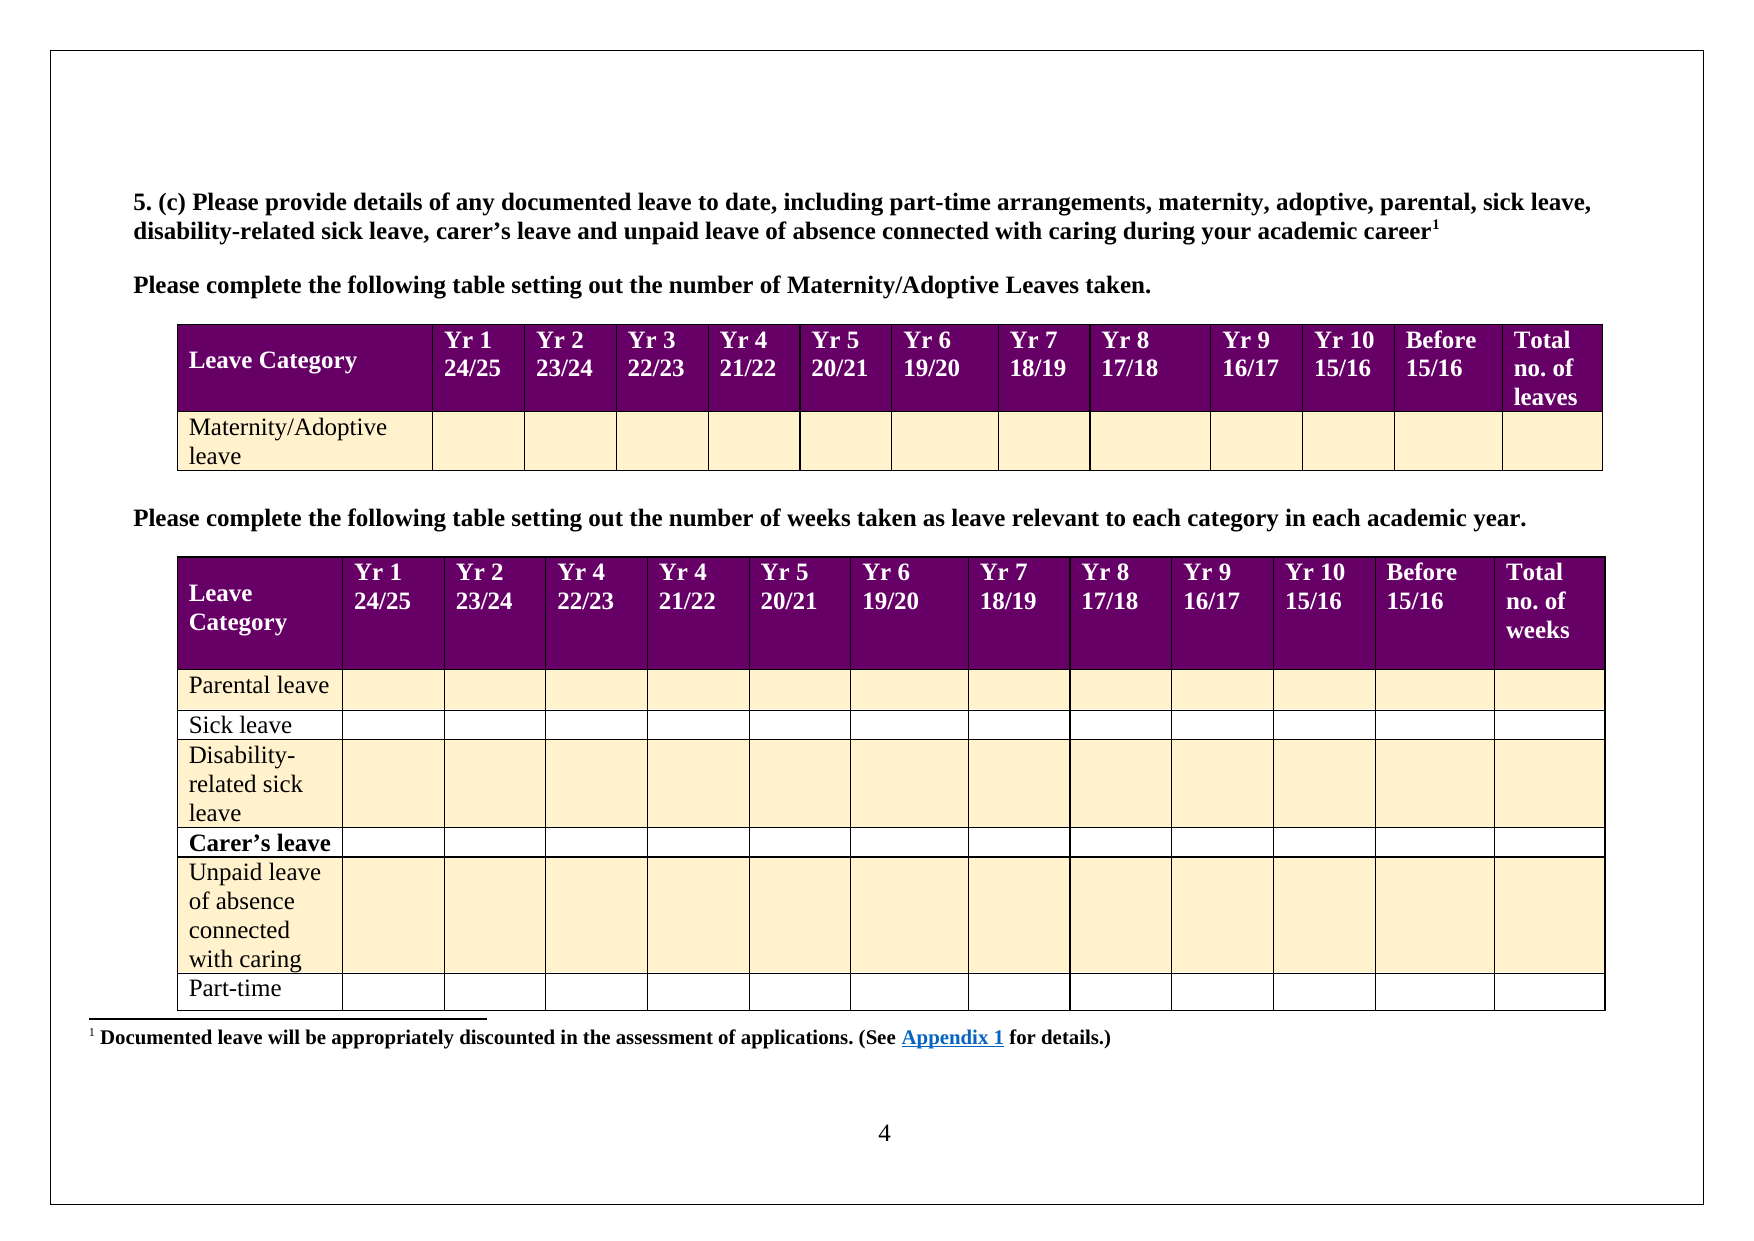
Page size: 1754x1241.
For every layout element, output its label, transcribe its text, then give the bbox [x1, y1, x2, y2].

table_cell [1172, 974, 1273, 1010]
text 5. (c) Please provide details of any documented leave to date, including part-time arrangements, maternity, adoptive, parental, sick leave, disability-related sick leave, carer’s leave and unpaid leave of absence connected with caring during your academic career [133, 187, 1680, 245]
table_cell [546, 670, 647, 709]
table_cell [801, 412, 891, 470]
table_cell Parental leave [178, 670, 342, 709]
table_cell [851, 828, 968, 856]
table_header Yr 10 15/16 [1274, 558, 1375, 669]
table_cell [1495, 858, 1604, 972]
table_header Yr 9 16/17 [1211, 325, 1302, 411]
table_cell [1376, 828, 1494, 856]
table_cell [750, 711, 850, 739]
table_header Before 15/16 [1376, 558, 1494, 669]
table_header Yr 7 18/19 [969, 558, 1069, 669]
table_cell [648, 670, 749, 709]
table_cell [1303, 412, 1394, 470]
table_header Yr 1 24/25 [433, 325, 524, 411]
table_cell [709, 412, 799, 470]
table_cell [851, 974, 968, 1010]
table_cell [546, 711, 647, 739]
table_cell [1495, 828, 1604, 856]
table_cell Carer’s leave [178, 828, 342, 856]
text Please complete the following table setting out the number of weeks taken as leave relevant to each category in each academic year. [133, 503, 1680, 531]
table_cell [969, 828, 1069, 856]
table_cell [1376, 670, 1494, 709]
table_cell [750, 740, 850, 827]
table_cell [750, 858, 850, 972]
table_cell [525, 412, 616, 470]
table_header Yr 5 20/21 [750, 558, 850, 669]
table_cell [1071, 670, 1171, 709]
table_cell [851, 711, 968, 739]
table_cell [969, 670, 1069, 709]
table_cell Maternity/Adoptive leave [178, 412, 432, 470]
table_cell [546, 858, 647, 972]
table_cell [1172, 740, 1273, 827]
table_cell [1274, 711, 1375, 739]
table_cell [343, 711, 444, 739]
table_cell [969, 858, 1069, 972]
table_cell [445, 828, 545, 856]
table_cell [343, 974, 444, 1010]
table_cell [892, 412, 998, 470]
table_cell [750, 670, 850, 709]
table_header Leave Category [178, 325, 432, 411]
table_cell [445, 858, 545, 972]
table_cell [1274, 670, 1375, 709]
table_header Yr 7 18/19 [999, 325, 1089, 411]
table_cell [648, 974, 749, 1010]
table_cell [1274, 828, 1375, 856]
table_cell [1071, 711, 1171, 739]
table_header Yr 4 21/22 [709, 325, 799, 411]
table_header Total no. of leaves [1503, 325, 1602, 411]
table_cell [1274, 974, 1375, 1010]
table_cell [648, 711, 749, 739]
table_cell [343, 670, 444, 709]
table_cell [1071, 740, 1171, 827]
table_cell [1495, 670, 1604, 709]
table_cell [445, 670, 545, 709]
table_cell [1211, 412, 1302, 470]
table_cell [1376, 858, 1494, 972]
table_header Yr 9 16/17 [1172, 558, 1273, 669]
table_header Yr 1 24/25 [343, 558, 444, 669]
table_cell Sick leave [178, 711, 342, 739]
table_header Total no. of weeks [1495, 558, 1604, 669]
table_cell [969, 711, 1069, 739]
table_cell [999, 412, 1089, 470]
table_cell [1274, 740, 1375, 827]
table_cell [546, 828, 647, 856]
table_cell [851, 740, 968, 827]
table_header Yr 5 20/21 [801, 325, 891, 411]
table_cell [445, 711, 545, 739]
table_cell [1376, 711, 1494, 739]
table_header Leave Category [178, 558, 342, 669]
table_cell [1172, 711, 1273, 739]
table_cell [1091, 412, 1210, 470]
table_cell Unpaid leave of absence connected with caring [178, 858, 342, 972]
table_header Yr 4 22/23 [546, 558, 647, 669]
table_cell [343, 740, 444, 827]
table_cell [750, 974, 850, 1010]
table_cell Part-time working [178, 974, 342, 1010]
table_header Yr 8 17/18 [1071, 558, 1171, 669]
table_cell [1376, 974, 1494, 1010]
table_cell [648, 740, 749, 827]
table_cell [343, 858, 444, 972]
table_header Yr 8 17/18 [1091, 325, 1210, 411]
table_header Yr 2 23/24 [445, 558, 545, 669]
table_header Yr 3 22/23 [617, 325, 708, 411]
table_cell [750, 828, 850, 856]
table_cell [433, 412, 524, 470]
table_header Before 15/16 [1395, 325, 1502, 411]
table_cell [1395, 412, 1502, 470]
table_cell [1495, 740, 1604, 827]
table_cell [546, 740, 647, 827]
table_cell [445, 740, 545, 827]
table_cell [617, 412, 708, 470]
table_header Yr 6 19/20 [892, 325, 998, 411]
table_cell [343, 828, 444, 856]
table_header Yr 10 15/16 [1303, 325, 1394, 411]
table_cell [851, 670, 968, 709]
table_cell [1071, 828, 1171, 856]
table_cell [1071, 974, 1171, 1010]
table_cell [1172, 858, 1273, 972]
table_cell [648, 828, 749, 856]
table_cell [1503, 412, 1602, 470]
table_cell [648, 858, 749, 972]
table_header Yr 4 21/22 [648, 558, 749, 669]
table_cell [1274, 858, 1375, 972]
text Please complete the following table setting out the number of Maternity/Adoptive Leaves taken. [133, 270, 1680, 299]
table_cell [851, 858, 968, 972]
table_cell [969, 974, 1069, 1010]
table_header Yr 2 23/24 [525, 325, 616, 411]
table_cell [1071, 858, 1171, 972]
table_cell [1172, 670, 1273, 709]
table_cell Disability-related sick leave [178, 740, 342, 827]
table_cell [1495, 974, 1604, 1010]
table_cell [445, 974, 545, 1010]
table_cell [969, 740, 1069, 827]
table_cell [546, 974, 647, 1010]
table_cell [1172, 828, 1273, 856]
table_cell [1376, 740, 1494, 827]
table_cell [1495, 711, 1604, 739]
table_header Yr 6 19/20 [851, 558, 968, 669]
